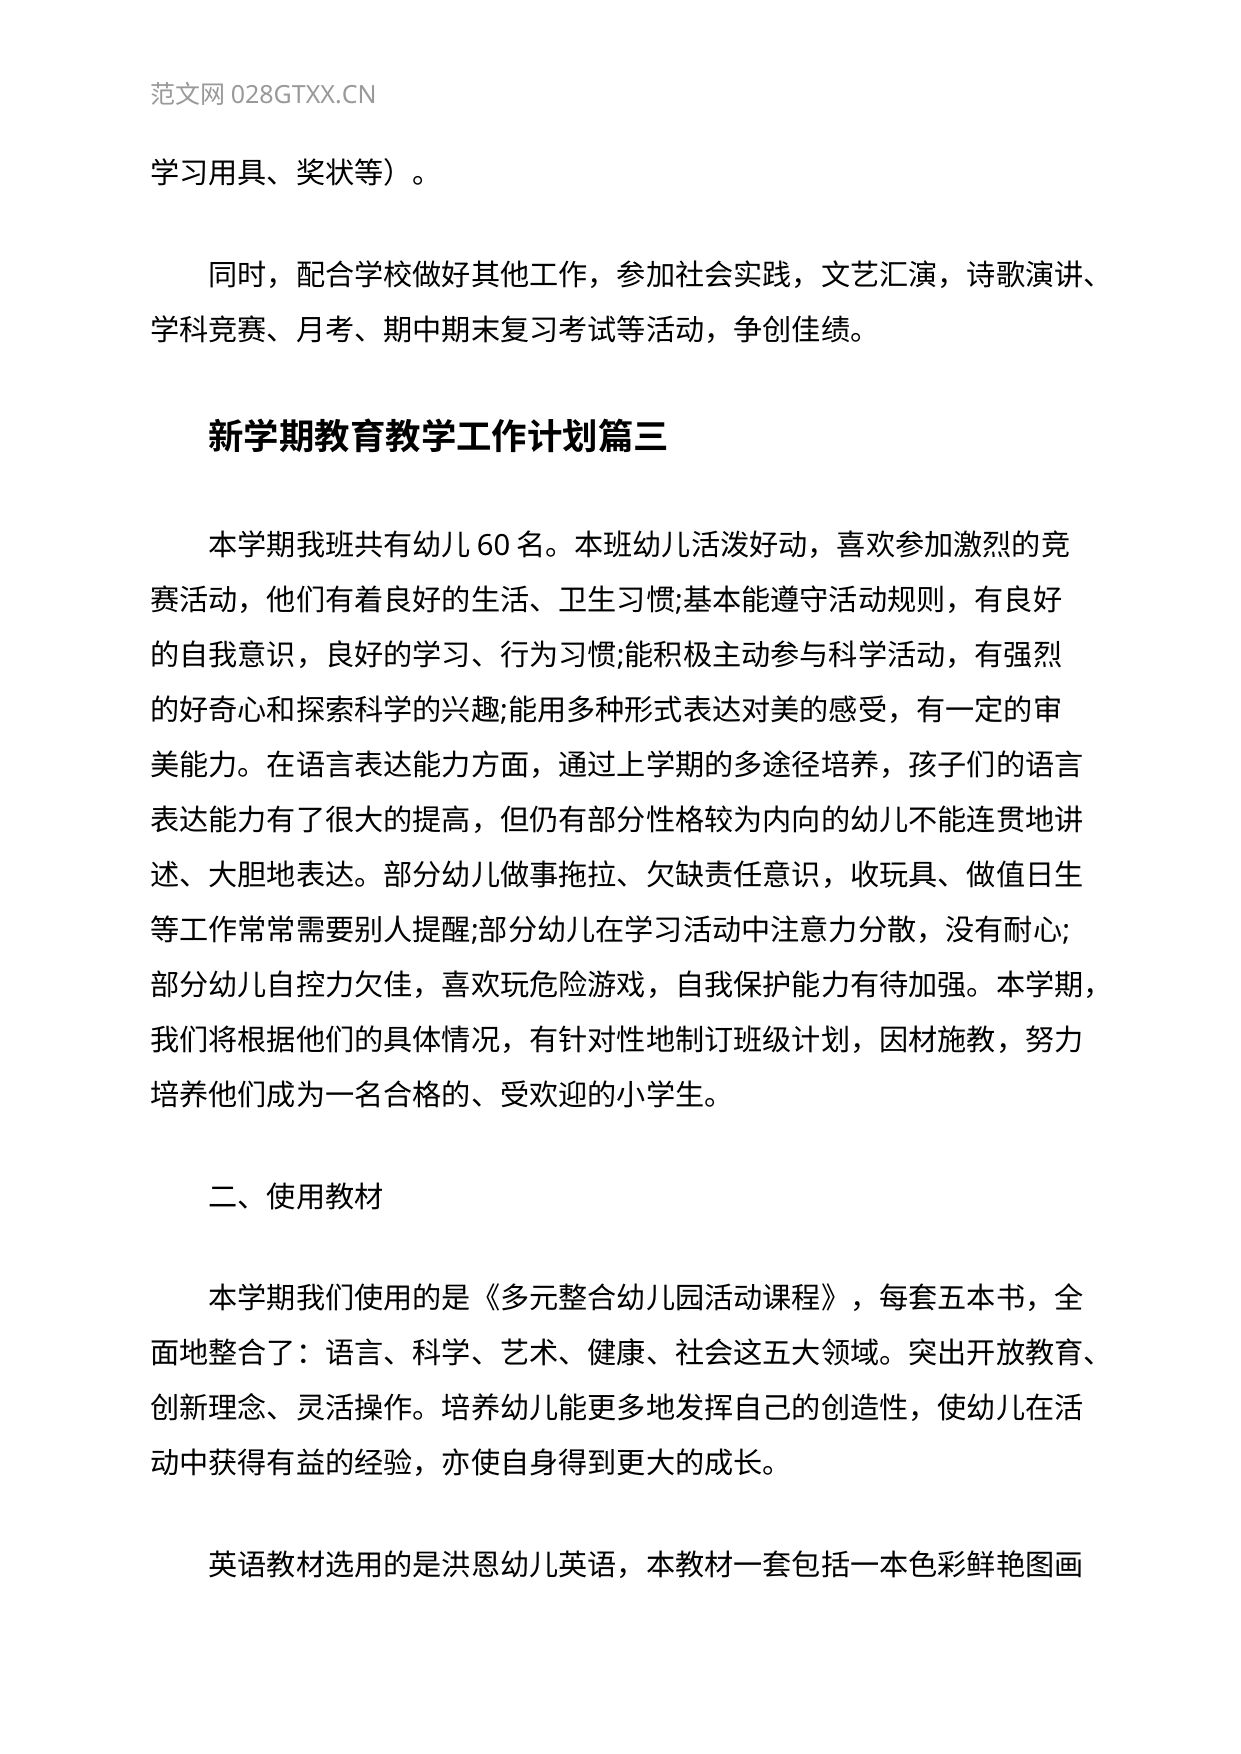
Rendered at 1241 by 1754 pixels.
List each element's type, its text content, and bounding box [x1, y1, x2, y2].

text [150, 1541, 1090, 1584]
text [150, 150, 1090, 192]
text 本学期我班共有幼儿60名。本班幼儿活泼好动，喜欢参加激烈的竞赛活动，他们有着良好的生活、卫生习惯;基本能遵守活动规则，有良好的自我意识，良好的学习、行为习惯;能积极主动参与科学活动，有强烈的好奇心和探索科学的兴趣;能用多种形式表达对美的感受，有一定的审美能力。在语言表达能力方面，通过上学期的多途径培养，孩子们的语言表达能力有了很大的提高，但仍有部分性格较为内向的幼儿不能连贯地讲述、大胆地表达。部分幼儿做事拖拉、欠缺责任意识，收玩具、做值日生等工作常常需要别人提醒;部分幼儿在学习活动中注意力分散，没有耐心;部分幼儿自控力欠佳，喜欢玩危险游戏，自我保护能力有待加强。本学期，我们将根据他们的具体情况，有针对性地制订班级计划，因材施教，努力培养他们成为一名合格的、受欢迎的小学生。 [150, 522, 1090, 1114]
text 本学期我们使用的是《多元整合幼儿园活动课程》，每套五本书，全面地整合了：语言、科学、艺术、健康、社会这五大领域。突出开放教育、创新理念、灵活操作。培养幼儿能更多地发挥自己的创造性，使幼儿在活动中获得有益的经验，亦使自身得到更大的成长。 [150, 1275, 1090, 1482]
text 二、使用教材 [150, 1173, 1090, 1215]
text 同时，配合学校做好其他工作，参加社会实践，文艺汇演，诗歌演讲、学科竞赛、月考、期中期末复习考试等活动，争创佳绩。 [150, 252, 1090, 349]
text 新学期教育教学工作计划篇三 [150, 408, 1090, 460]
